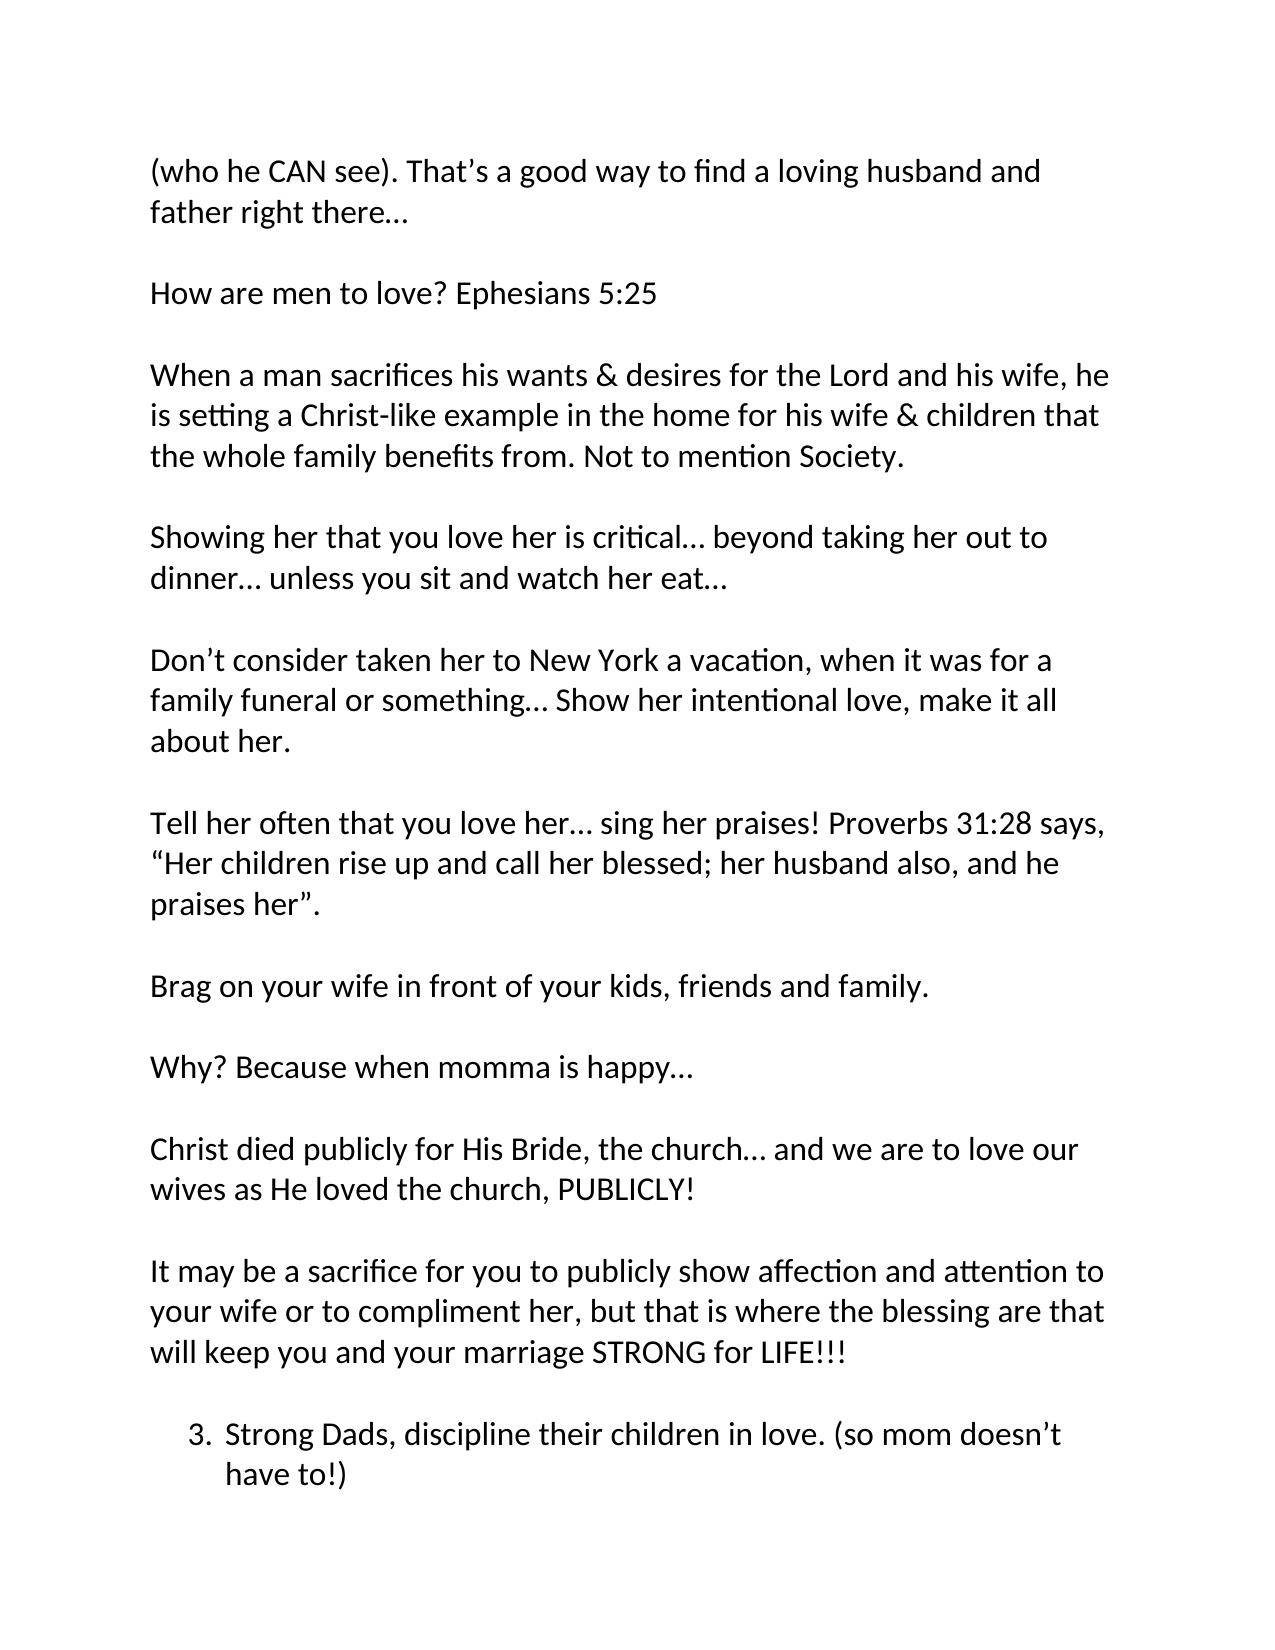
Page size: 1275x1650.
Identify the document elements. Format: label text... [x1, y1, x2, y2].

text How are men to love? Ephesians 5:25 [150, 272, 1125, 313]
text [150, 150, 1125, 231]
text Don’t consider taken her to New York a vacation, when it was for a family funeral or something… Show her intentional love, make it all about her. [150, 639, 1125, 761]
text Why? Because when momma is happy… [150, 1046, 1125, 1087]
text Christ died publicly for His Bride, the church… and we are to love our wives as He loved the church, PUBLICLY! [150, 1127, 1125, 1209]
text When a man sacrifices his wants & desires for the Lord and his wife, he is setting a Christ-like example in the home for his wife & children that the whole family benefits from. Not to mention Society. [150, 354, 1125, 476]
text Tell her often that you love her… sing her praises! Proverbs 31:28 says, “Her children rise up and call her blessed; her husband also, and he praises her”. [150, 802, 1125, 924]
text It may be a sacrifice for you to publicly show affection and attention to your wife or to compliment her, but that is where the blessing are that will keep you and your marriage STRONG for LIFE!!! [150, 1250, 1125, 1372]
text Showing her that you love her is critical… beyond taking her out to dinner… unless you sit and watch her eat… [150, 517, 1125, 598]
text Brag on your wife in front of your kids, friends and family. [150, 964, 1125, 1005]
list Strong Dads, discipline their children in love. (so mom doesn’t have to!) [187, 1413, 1125, 1494]
